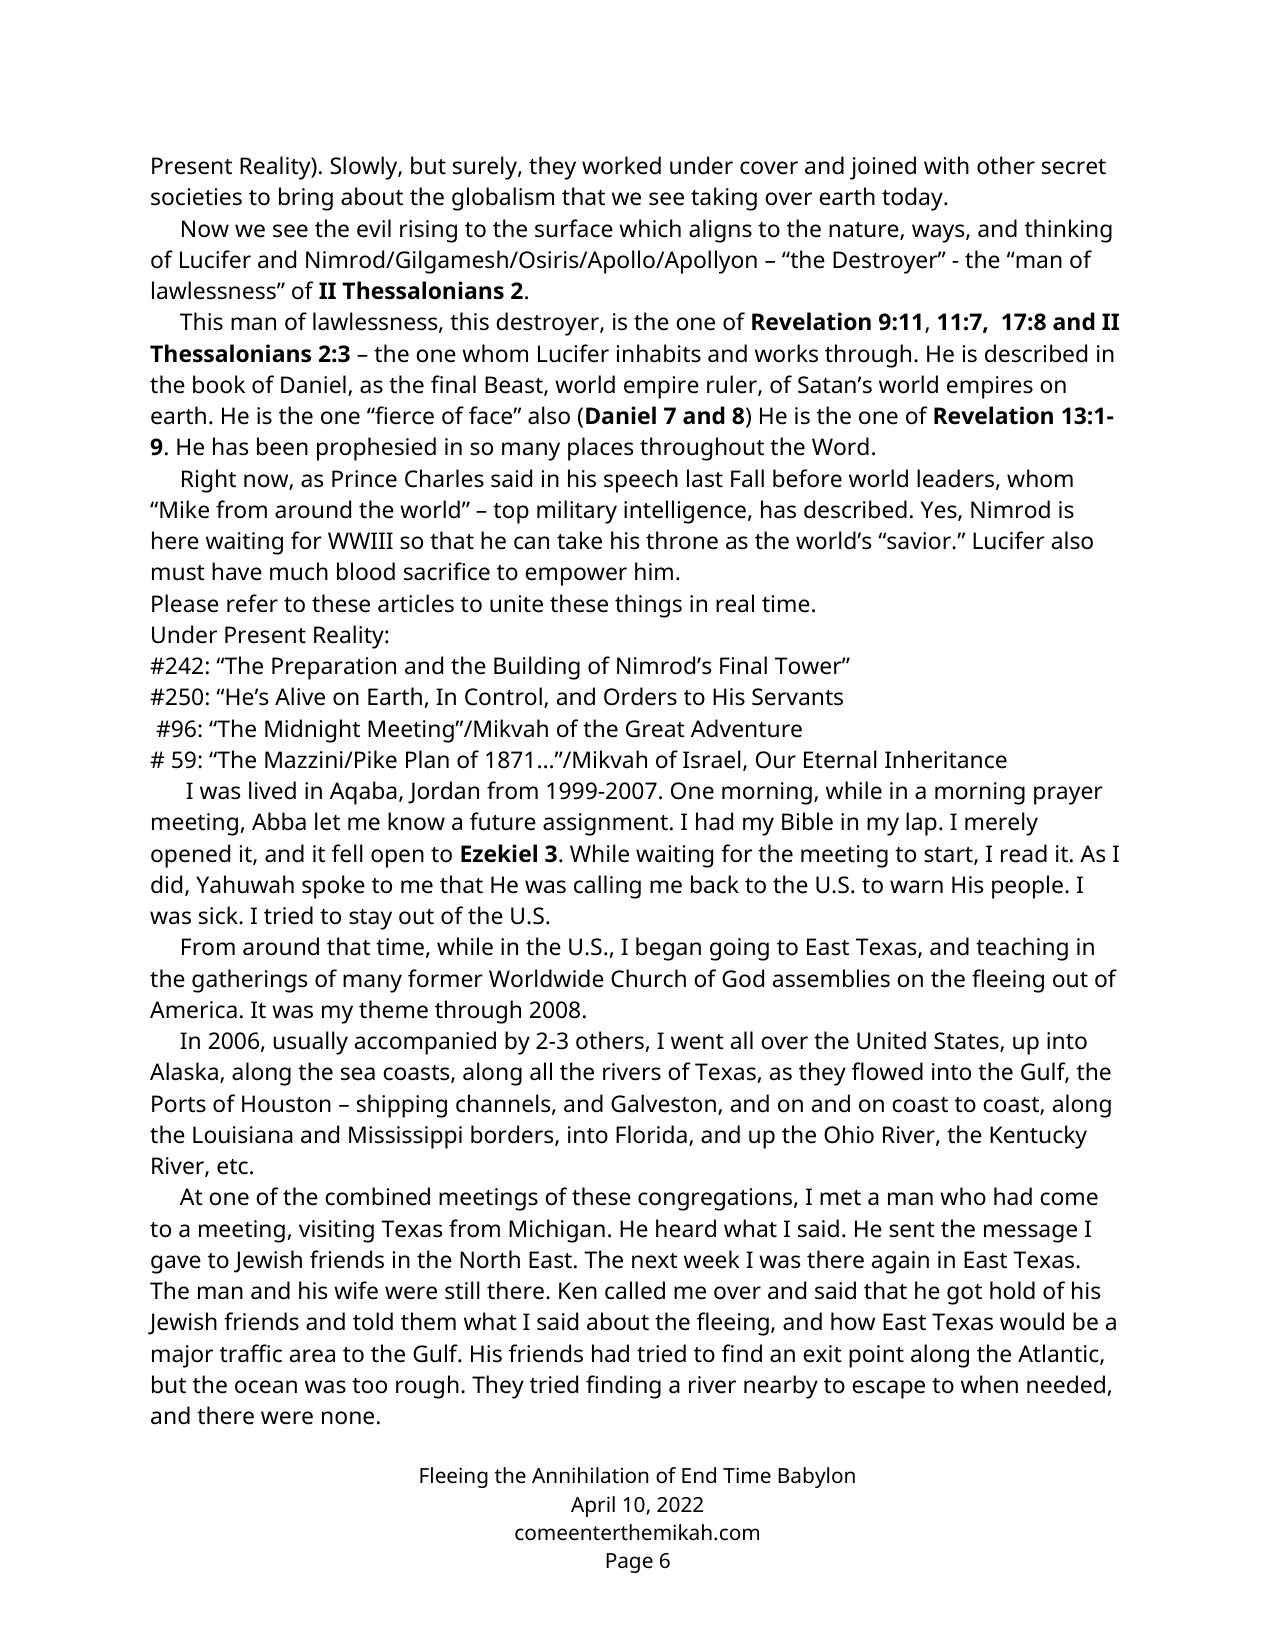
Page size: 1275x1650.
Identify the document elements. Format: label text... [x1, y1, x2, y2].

text At one of the combined meetings of these congregations, I met a man who had come to a meeting, visiting Texas from Michigan. He heard what I said. He sent the message I gave to Jewish friends in the North East. The next week I was there again in East Texas. The man and his wife were still there. Ken called me over and said that he got hold of his Jewish friends and told them what I said about the fleeing, and how East Texas would be a major traffic area to the Gulf. His friends had tried to find an exit point along the Atlantic, but the ocean was too rough. They tried finding a river nearby to escape to when needed, and there were none. [150, 1181, 1125, 1431]
text Under Present Reality: [150, 619, 1125, 650]
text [150, 150, 1125, 212]
text Right now, as Prince Charles said in his speech last Fall before world leaders, whom “Mike from around the world” – top military intelligence, has described. Yes, Nimrod is here waiting for WWIII so that he can take his throne as the world’s “savior.” Lucifer also must have much blood sacrifice to empower him. [150, 462, 1125, 587]
text #242: “The Preparation and the Building of Nimrod’s Final Tower” [150, 650, 1125, 681]
text I was lived in Aqaba, Jordan from 1999-2007. One morning, while in a morning prayer meeting, Abba let me know a future assignment. I had my Bible in my lap. I merely opened it, and it fell open to Ezekiel 3. While waiting for the meeting to start, I read it. As I did, Yahuwah spoke to me that He was calling me back to the U.S. to warn His people. I was sick. I tried to stay out of the U.S. [150, 775, 1125, 931]
text From around that time, while in the U.S., I began going to East Texas, and teaching in the gatherings of many former Worldwide Church of God assemblies on the fleeing out of America. It was my theme through 2008. [150, 931, 1125, 1025]
text In 2006, usually accompanied by 2-3 others, I went all over the United States, up into Alaska, along the sea coasts, along all the rivers of Texas, as they flowed into the Gulf, the Ports of Houston – shipping channels, and Galveston, and on and on coast to coast, along the Louisiana and Mississippi borders, into Florida, and up the Ohio River, the Kentucky River, etc. [150, 1025, 1125, 1181]
text Now we see the evil rising to the surface which aligns to the nature, ways, and thinking of Lucifer and Nimrod/Gilgamesh/Osiris/Apollo/Apollyon – “the Destroyer” - the “man of lawlessness” of II Thessalonians 2. [150, 212, 1125, 306]
text This man of lawlessness, this destroyer, is the one of Revelation 9:11, 11:7, 17:8 and II Thessalonians 2:3 – the one whom Lucifer inhabits and works through. He is described in the book of Daniel, as the final Beast, world empire ruler, of Satan’s world empires on earth. He is the one “fierce of face” also (Daniel 7 and 8) He is the one of Revelation 13:1-9. He has been prophesied in so many places throughout the Word. [150, 306, 1125, 462]
text #96: “The Midnight Meeting”/Mikvah of the Great Adventure [150, 712, 1125, 744]
text Please refer to these articles to unite these things in real time. [150, 587, 1125, 619]
text #250: “He’s Alive on Earth, In Control, and Orders to His Servants [150, 681, 1125, 712]
text # 59: “The Mazzini/Pike Plan of 1871…”/Mikvah of Israel, Our Eternal Inheritance [150, 744, 1125, 775]
